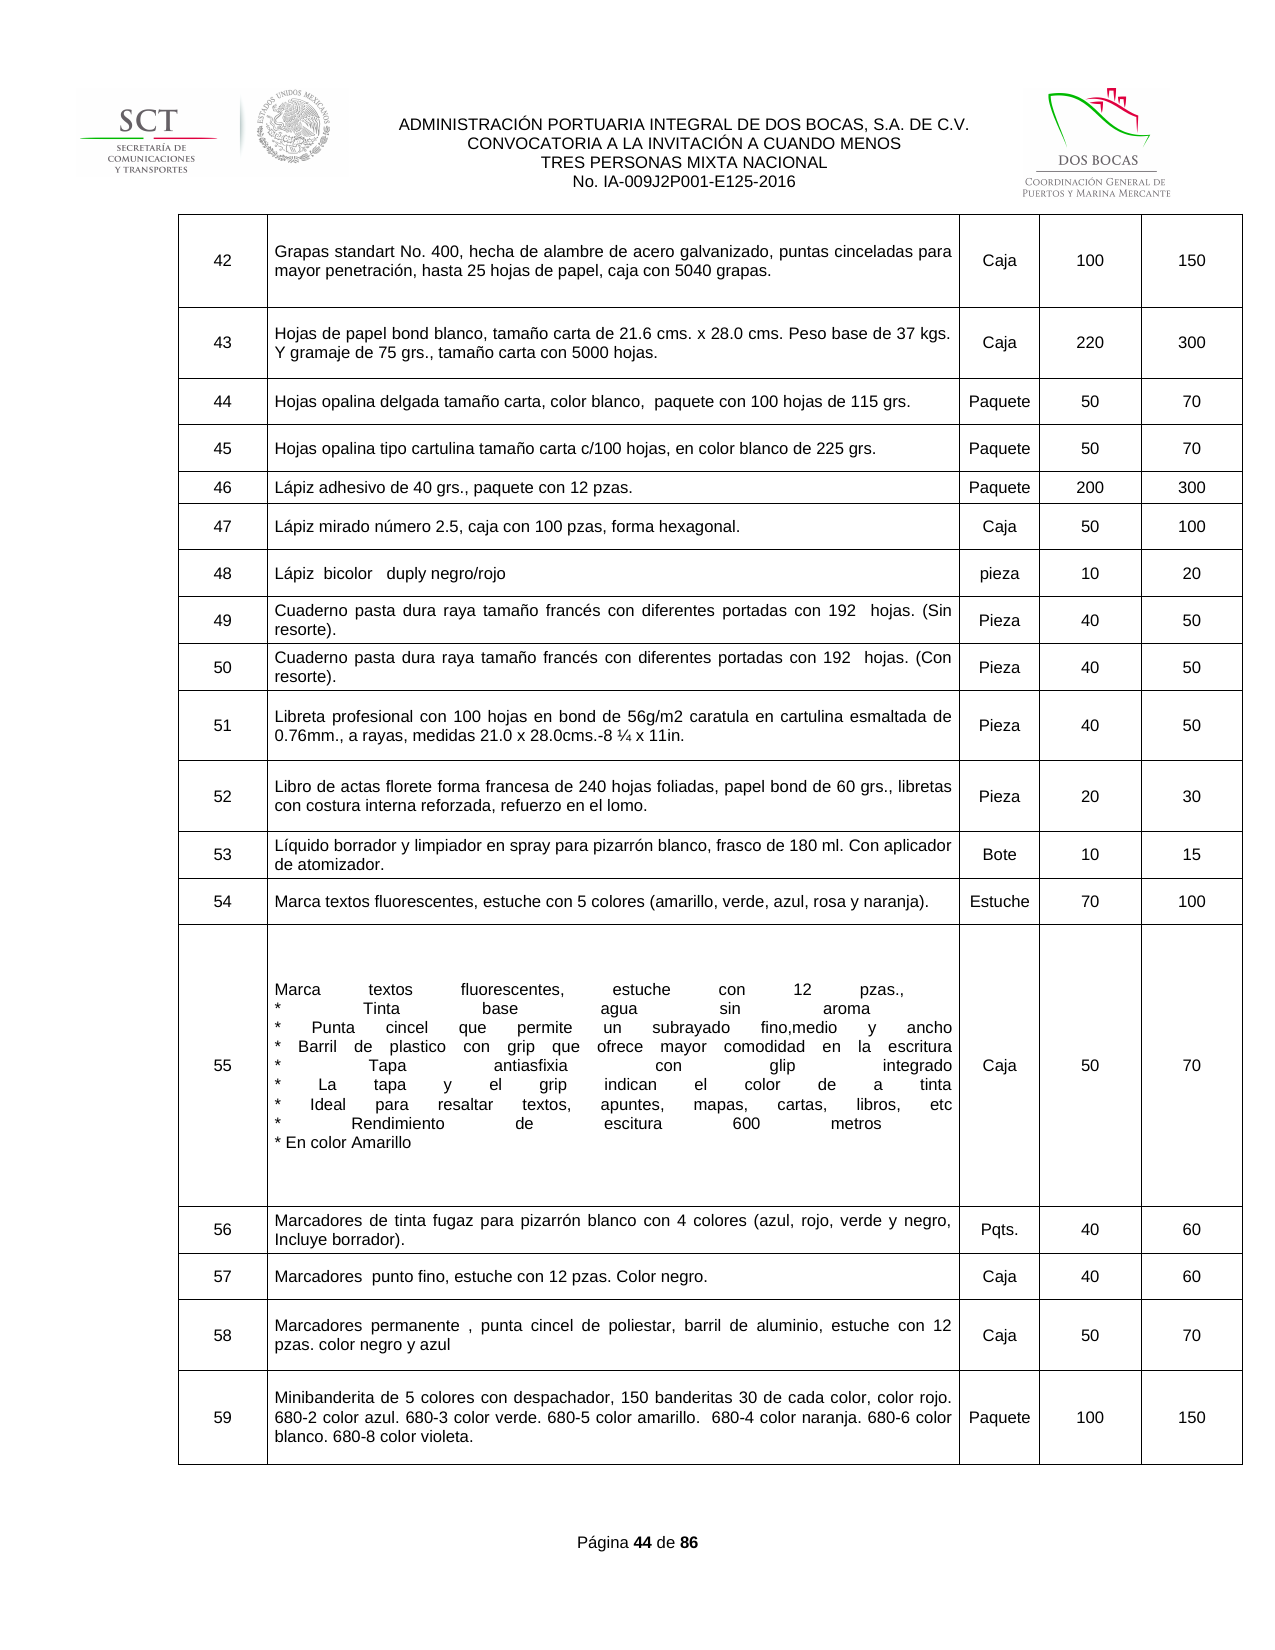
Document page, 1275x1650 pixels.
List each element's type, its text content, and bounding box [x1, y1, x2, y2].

table_cell Paquete [960, 1371, 1039, 1463]
table_cell Marcadores punto fino, estuche con 12 pzas. Color negro. [268, 1254, 959, 1299]
table_cell 20 [1142, 550, 1242, 596]
table_cell Pieza [960, 597, 1039, 643]
table_cell 52 [179, 761, 267, 831]
table_cell 40 [1040, 1254, 1141, 1299]
table_cell 57 [179, 1254, 267, 1299]
table_cell 50 [179, 644, 267, 690]
table_cell 70 [1040, 879, 1141, 924]
table_cell 150 [1142, 1371, 1242, 1463]
table_cell Caja [960, 504, 1039, 549]
table_cell 20 [1040, 761, 1141, 831]
table_cell 150 [1142, 215, 1242, 307]
table_cell Marca textos fluorescentes, estuche con 5 colores (amarillo, verde, azul, rosa y naranja). [268, 879, 959, 924]
table_cell 46 [179, 472, 267, 502]
table_cell Libreta profesional con 100 hojas en bond de 56g/m2 caratula en cartulina esmaltada de 0.76mm., a rayas, medidas 21.0 x 28.0cms.-8 ¼ x 11in. [268, 691, 959, 760]
picture [76, 88, 350, 177]
table_cell Hojas opalina delgada tamaño carta, color blanco, paquete con 100 hojas de 115 grs. [268, 379, 959, 424]
table_cell 50 [1040, 504, 1141, 549]
table_cell 200 [1040, 472, 1141, 502]
table_cell 55 [179, 925, 267, 1206]
table_cell 53 [179, 832, 267, 877]
table_cell 40 [1040, 597, 1141, 643]
table_cell Caja [960, 215, 1039, 307]
table_cell pieza [960, 550, 1039, 596]
table_cell Caja [960, 1300, 1039, 1370]
table_cell Grapas standart No. 400, hecha de alambre de acero galvanizado, puntas cinceladas para mayor penetración, hasta 25 hojas de papel, caja con 5040 grapas. [268, 215, 959, 307]
table_cell Marca textos fluorescentes, estuche con 12 pzas., * Tinta base agua sin aroma * Punta cincel que permite un subrayado fino,medio y ancho * Barril de plastico con grip que ofrece mayor comodidad en la escritura * Tapa antiasfixia con glip integrado * La tapa y el grip indican el color de a tinta * Ideal para resaltar textos, apuntes, mapas, cartas, libros, etc * Rendimiento de escitura 600 metros * En color Amarillo [268, 925, 959, 1206]
table_cell Minibanderita de 5 colores con despachador, 150 banderitas 30 de cada color, color rojo. 680-2 color azul. 680-3 color verde. 680-5 color amarillo. 680-4 color naranja. 680-6 color blanco. 680-8 color violeta. [268, 1371, 959, 1463]
picture [1022, 88, 1171, 199]
table_cell 60 [1142, 1254, 1242, 1299]
table_cell Marcadores permanente , punta cincel de poliestar, barril de aluminio, estuche con 12 pzas. color negro y azul [268, 1300, 959, 1370]
table_cell 42 [179, 215, 267, 307]
table_cell Paquete [960, 425, 1039, 471]
table_cell 50 [1142, 597, 1242, 643]
table_cell Marcadores de tinta fugaz para pizarrón blanco con 4 colores (azul, rojo, verde y negro, Incluye borrador). [268, 1207, 959, 1252]
table_cell 50 [1040, 925, 1141, 1206]
table_cell Lápiz adhesivo de 40 grs., paquete con 12 pzas. [268, 472, 959, 502]
table_cell Caja [960, 925, 1039, 1206]
table_cell 70 [1142, 1300, 1242, 1370]
table_cell Cuaderno pasta dura raya tamaño francés con diferentes portadas con 192 hojas. (Con resorte). [268, 644, 959, 690]
table_cell 50 [1142, 691, 1242, 760]
table_cell Estuche [960, 879, 1039, 924]
table_cell 49 [179, 597, 267, 643]
table_cell 40 [1040, 1207, 1141, 1252]
table_cell 30 [1142, 761, 1242, 831]
table_cell 100 [1142, 504, 1242, 549]
table_cell 59 [179, 1371, 267, 1463]
table_cell Pqts. [960, 1207, 1039, 1252]
table_cell 300 [1142, 472, 1242, 502]
table_cell 50 [1040, 379, 1141, 424]
table_cell Hojas opalina tipo cartulina tamaño carta c/100 hojas, en color blanco de 225 grs. [268, 425, 959, 471]
table_cell Pieza [960, 761, 1039, 831]
table_cell 70 [1142, 925, 1242, 1206]
table_cell Hojas de papel bond blanco, tamaño carta de 21.6 cms. x 28.0 cms. Peso base de 37 kgs. Y gramaje de 75 grs., tamaño carta con 5000 hojas. [268, 308, 959, 377]
table_cell 10 [1040, 832, 1141, 877]
table_cell Líquido borrador y limpiador en spray para pizarrón blanco, frasco de 180 ml. Con aplicador de atomizador. [268, 832, 959, 877]
table_cell 100 [1142, 879, 1242, 924]
table_cell Paquete [960, 379, 1039, 424]
table_cell Lápiz bicolor duply negro/rojo [268, 550, 959, 596]
table_cell Pieza [960, 644, 1039, 690]
table_cell 50 [1142, 644, 1242, 690]
table_cell Cuaderno pasta dura raya tamaño francés con diferentes portadas con 192 hojas. (Sin resorte). [268, 597, 959, 643]
table_cell 40 [1040, 644, 1141, 690]
table_cell 70 [1142, 425, 1242, 471]
table_cell 47 [179, 504, 267, 549]
table_cell Bote [960, 832, 1039, 877]
table_cell 58 [179, 1300, 267, 1370]
table_cell 10 [1040, 550, 1141, 596]
table_cell Caja [960, 1254, 1039, 1299]
table_cell Paquete [960, 472, 1039, 502]
table_cell 56 [179, 1207, 267, 1252]
table_cell Pieza [960, 691, 1039, 760]
table_cell 48 [179, 550, 267, 596]
table_cell 43 [179, 308, 267, 377]
table_cell 70 [1142, 379, 1242, 424]
table_cell 50 [1040, 1300, 1141, 1370]
table_cell 45 [179, 425, 267, 471]
table_cell 100 [1040, 215, 1141, 307]
table_cell 50 [1040, 425, 1141, 471]
table_cell 60 [1142, 1207, 1242, 1252]
table_cell Caja [960, 308, 1039, 377]
table_cell 51 [179, 691, 267, 760]
table_cell 54 [179, 879, 267, 924]
table_cell Libro de actas florete forma francesa de 240 hojas foliadas, papel bond de 60 grs., libretas con costura interna reforzada, refuerzo en el lomo. [268, 761, 959, 831]
table_cell 44 [179, 379, 267, 424]
table_cell 15 [1142, 832, 1242, 877]
table_cell 40 [1040, 691, 1141, 760]
table_cell 220 [1040, 308, 1141, 377]
table_cell 300 [1142, 308, 1242, 377]
table_cell 100 [1040, 1371, 1141, 1463]
table_cell Lápiz mirado número 2.5, caja con 100 pzas, forma hexagonal. [268, 504, 959, 549]
